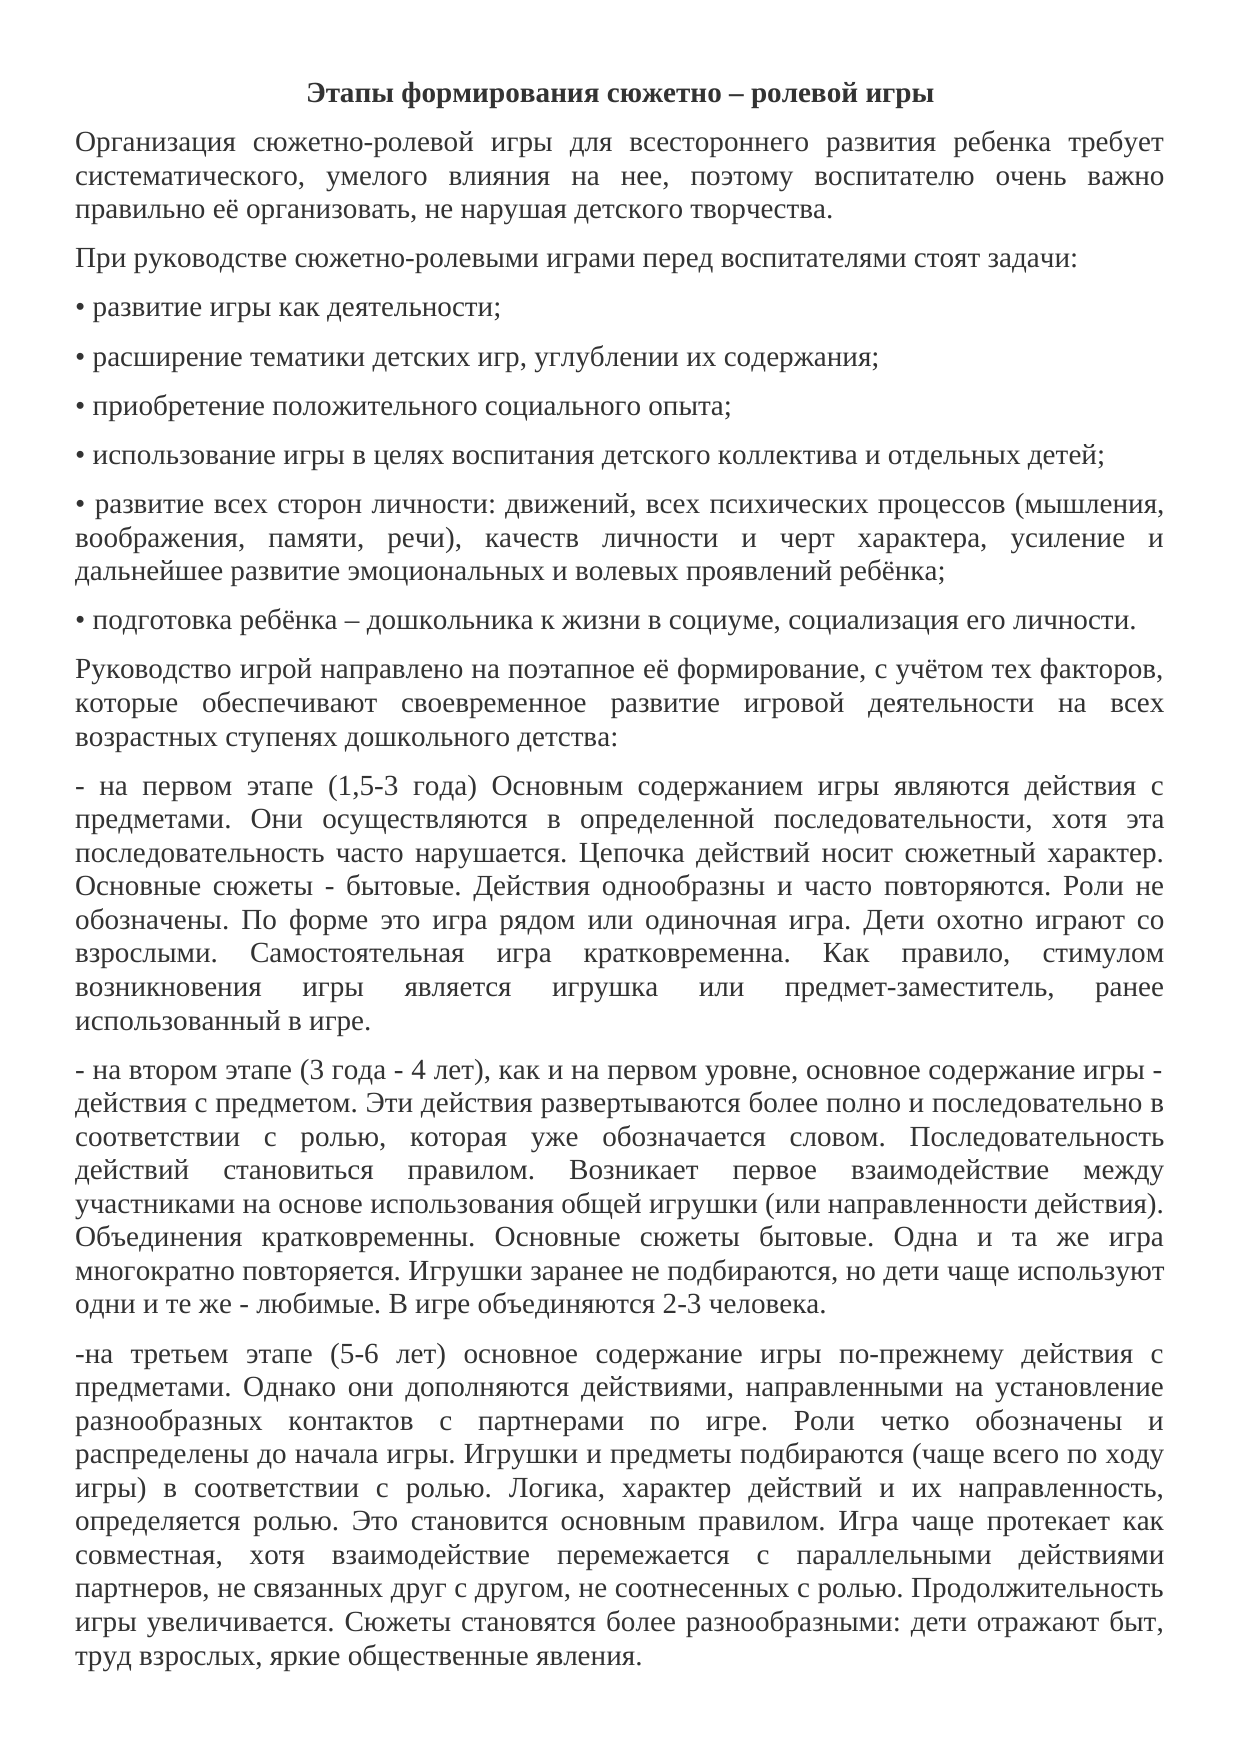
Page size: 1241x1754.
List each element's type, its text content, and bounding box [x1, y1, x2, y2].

text - на втором этапе (3 года - 4 лет), как и на первом уровне, основное содержание игры - действия с предметом. Эти действия развертываются более полно и последовательно в соответствии с ролью, которая уже обозначается словом. Последовательность действий становиться правилом. Возникает первое взаимодействие между участниками на основе использования общей игрушки (или направленности действия). Объединения кратковременны. Основные сюжеты бытовые. Одна и та же игра многократно повторяется. Игрушки заранее не подбираются, но дети чаще используют одни и те же - любимые. В игре объединяются 2-3 человека. [75, 1052, 1165, 1320]
text • использование игры в целях воспитания детского коллектива и отдельных детей; [75, 437, 1165, 471]
text Руководство игрой направлено на поэтапное её формирование, с учётом тех факторов, которые обеспечивают своевременное развитие игровой деятельности на всех возрастных ступенях дошкольного детства: [75, 652, 1165, 752]
text • развитие всех сторон личности: движений, всех психических процессов (мышления, воображения, памяти, речи), качеств личности и черт характера, усиление и дальнейшее развитие эмоциональных и волевых проявлений ребёнка; [75, 486, 1165, 587]
text Этапы формирования сюжетно – ролевой игры [75, 75, 1165, 108]
text - на первом этапе (1,5-3 года) Основным содержанием игры являются действия с предметами. Они осуществляются в определенной последовательности, хотя эта последовательность часто нарушается. Цепочка действий носит сюжетный характер. Основные сюжеты - бытовые. Действия однообразны и часто повторяются. Роли не обозначены. По форме это игра рядом или одиночная игра. Дети охотно играют со взрослыми. Самостоятельная игра кратковременна. Как правило, стимулом возникновения игры является игрушка или предмет-заместитель, ранее использованный в игре. [75, 768, 1165, 1036]
text При руководстве сюжетно-ролевыми играми перед воспитателями стоят задачи: [75, 240, 1165, 274]
text -на третьем этапе (5-6 лет) основное содержание игры по-прежнему действия с предметами. Однако они дополняются действиями, направленными на установление разнообразных контактов с партнерами по игре. Роли четко обозначены и распределены до начала игры. Игрушки и предметы подбираются (чаще всего по ходу игры) в соответствии с ролью. Логика, характер действий и их направленность, определяется ролью. Это становится основным правилом. Игра чаще протекает как совместная, хотя взаимодействие перемежается с параллельными действиями партнеров, не связанных друг с другом, не соотнесенных с ролью. Продолжительность игры увеличивается. Сюжеты становятся более разнообразными: дети отражают быт, труд взрослых, яркие общественные явления. [75, 1336, 1165, 1671]
text • подготовка ребёнка – дошкольника к жизни в социуме, социализация его личности. [75, 602, 1165, 636]
text • расширение тематики детских игр, углублении их содержания; [75, 339, 1165, 372]
text • развитие игры как деятельности; [75, 289, 1165, 323]
text • приобретение положительного социального опыта; [75, 388, 1165, 421]
text Организация сюжетно-ролевой игры для всестороннего развития ребенка требует систематического, умелого влияния на нее, поэтому воспитателю очень важно правильно её организовать, не нарушая детского творчества. [75, 124, 1165, 225]
